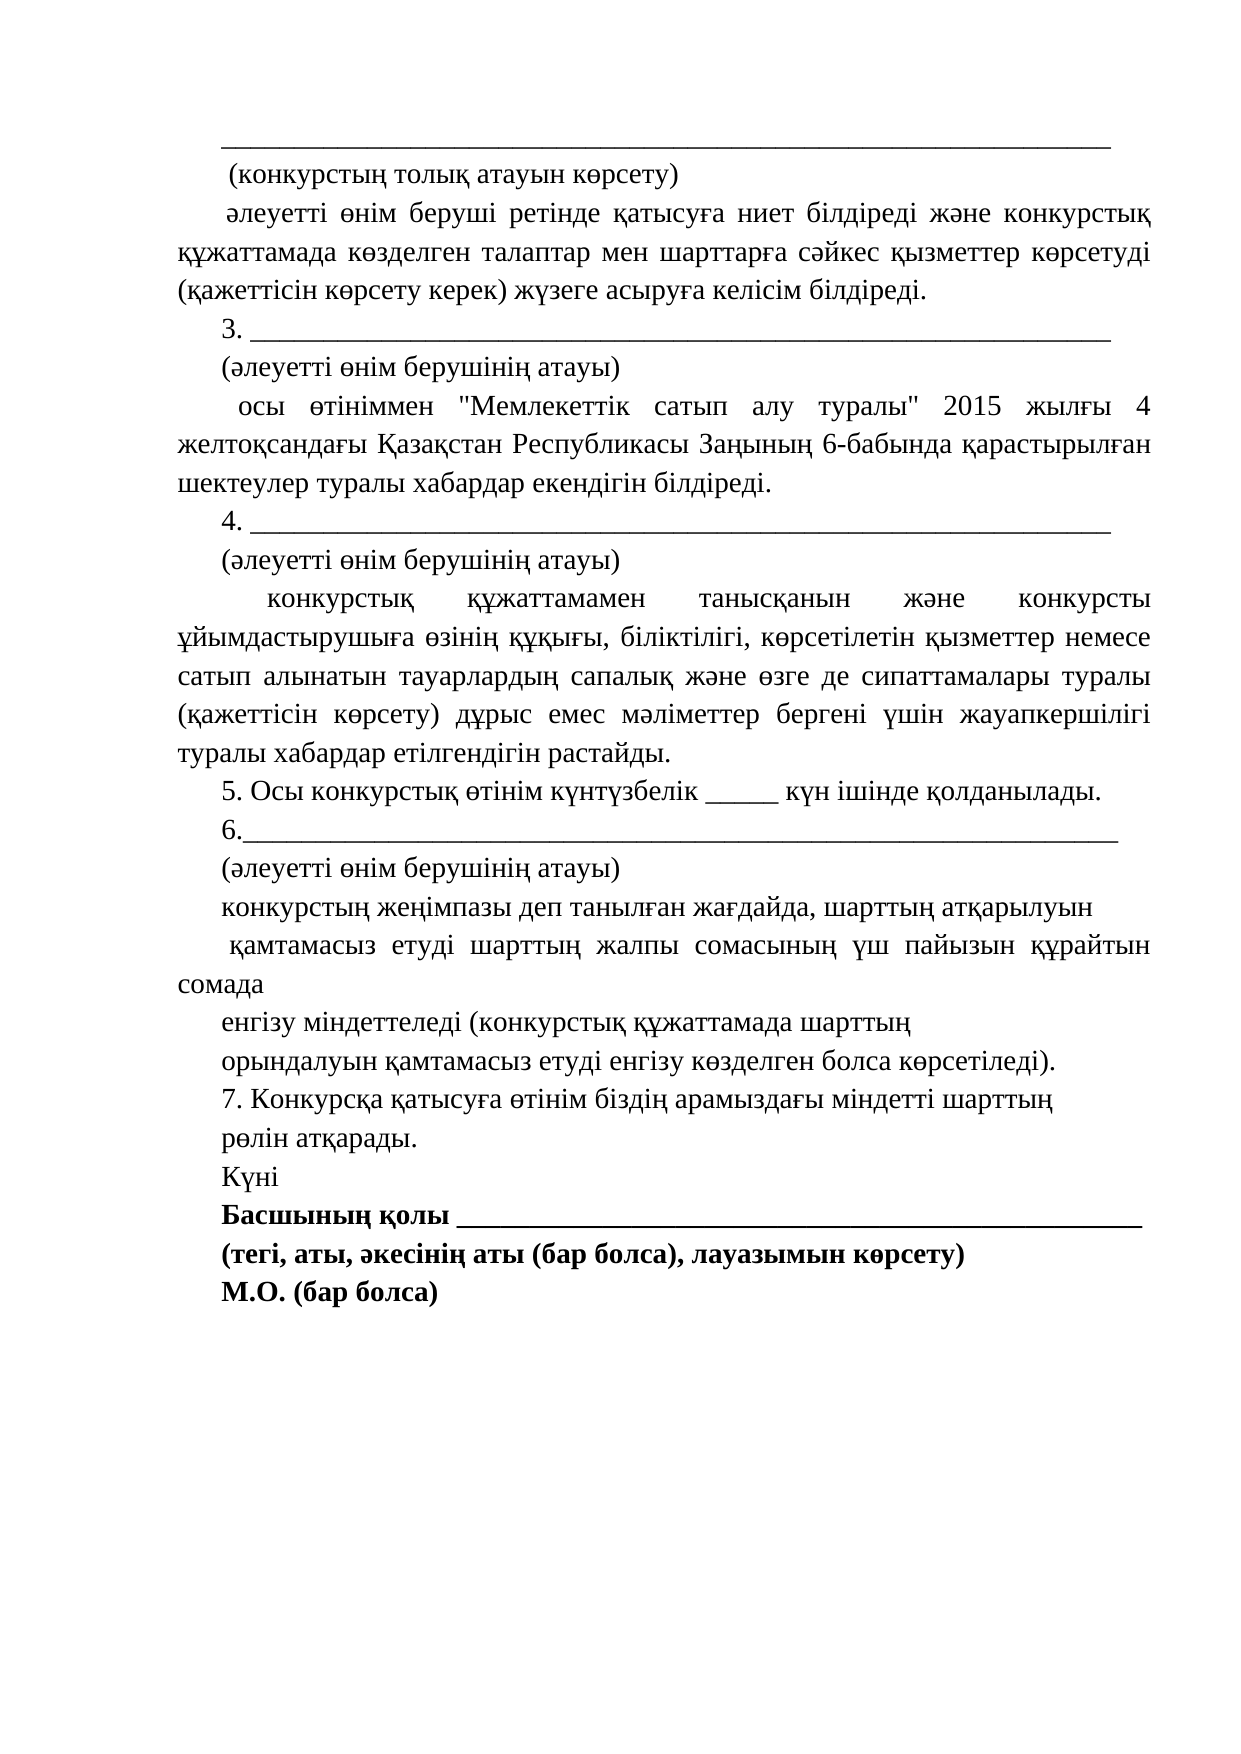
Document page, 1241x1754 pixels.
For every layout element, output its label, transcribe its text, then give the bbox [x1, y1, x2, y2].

text _____________________________________________________________ [177, 118, 1152, 152]
text енгізу міндеттеледі (конкурстық құжаттамада шарттың [177, 1004, 1152, 1038]
text 3. ___________________________________________________________ [177, 311, 1152, 344]
text (әлеуетті өнім берушінің атауы) [177, 542, 1152, 576]
text (конкурстың толық атауын көрсету) [177, 157, 1152, 190]
text қамтамасыз етуді шарттың жалпы сомасының үш пайызын құрайтын сомада [177, 927, 1152, 999]
text конкурстық құжаттамамен танысқанын және конкурсты ұйымдастырушыға өзінің құқығы, біліктілігі, көрсетілетін қызметтер немесе сатып алынатын тауарлардың сапалық және өзге де сипаттамалары туралы (қажеттісін көрсету) дұрыс емес мәліметтер бергені үшін жауапкершілігі туралы хабардар етілгендігін растайды. [177, 581, 1152, 768]
text әлеуетті өнім беруші ретінде қатысуға ниет білдіреді және конкурстық құжаттамада көзделген талаптар мен шарттарға сәйкес қызметтер көрсетуді (қажеттісін көрсету керек) жүзеге асыруға келісім білдіреді. [177, 195, 1152, 306]
text конкурстың жеңімпазы деп танылған жағдайда, шарттың атқарылуын [177, 889, 1152, 922]
text 5. Осы конкурстық өтінім күнтүзбелік _____ күн ішінде қолданылады. [177, 773, 1152, 807]
text (әлеуетті өнім берушінің атауы) [177, 349, 1152, 383]
text 7. Конкурсқа қатысуға өтінім біздің арамыздағы міндетті шарттың [177, 1082, 1152, 1115]
text Күні [177, 1159, 1152, 1192]
text орындалуын қамтамасыз етуді енгізу көзделген болса көрсетіледі). [177, 1043, 1152, 1077]
text М.О. (бар болса) [177, 1274, 1152, 1308]
text рөлін атқарады. [177, 1120, 1152, 1154]
text осы өтініммен "Мемлекеттік сатып алу туралы" 2015 жылғы 4 желтоқсандағы Қазақстан Республикасы Заңының 6-бабында қарастырылған шектеулер туралы хабардар екендігін білдіреді. [177, 388, 1152, 498]
text 6.____________________________________________________________ [177, 812, 1152, 845]
text (тегі, аты, әкесінің аты (бар болса), лауазымын көрсету) [177, 1236, 1152, 1269]
text (әлеуетті өнім берушінің атауы) [177, 850, 1152, 884]
text Басшының қолы _______________________________________________ [177, 1197, 1152, 1231]
text 4. ___________________________________________________________ [177, 503, 1152, 537]
